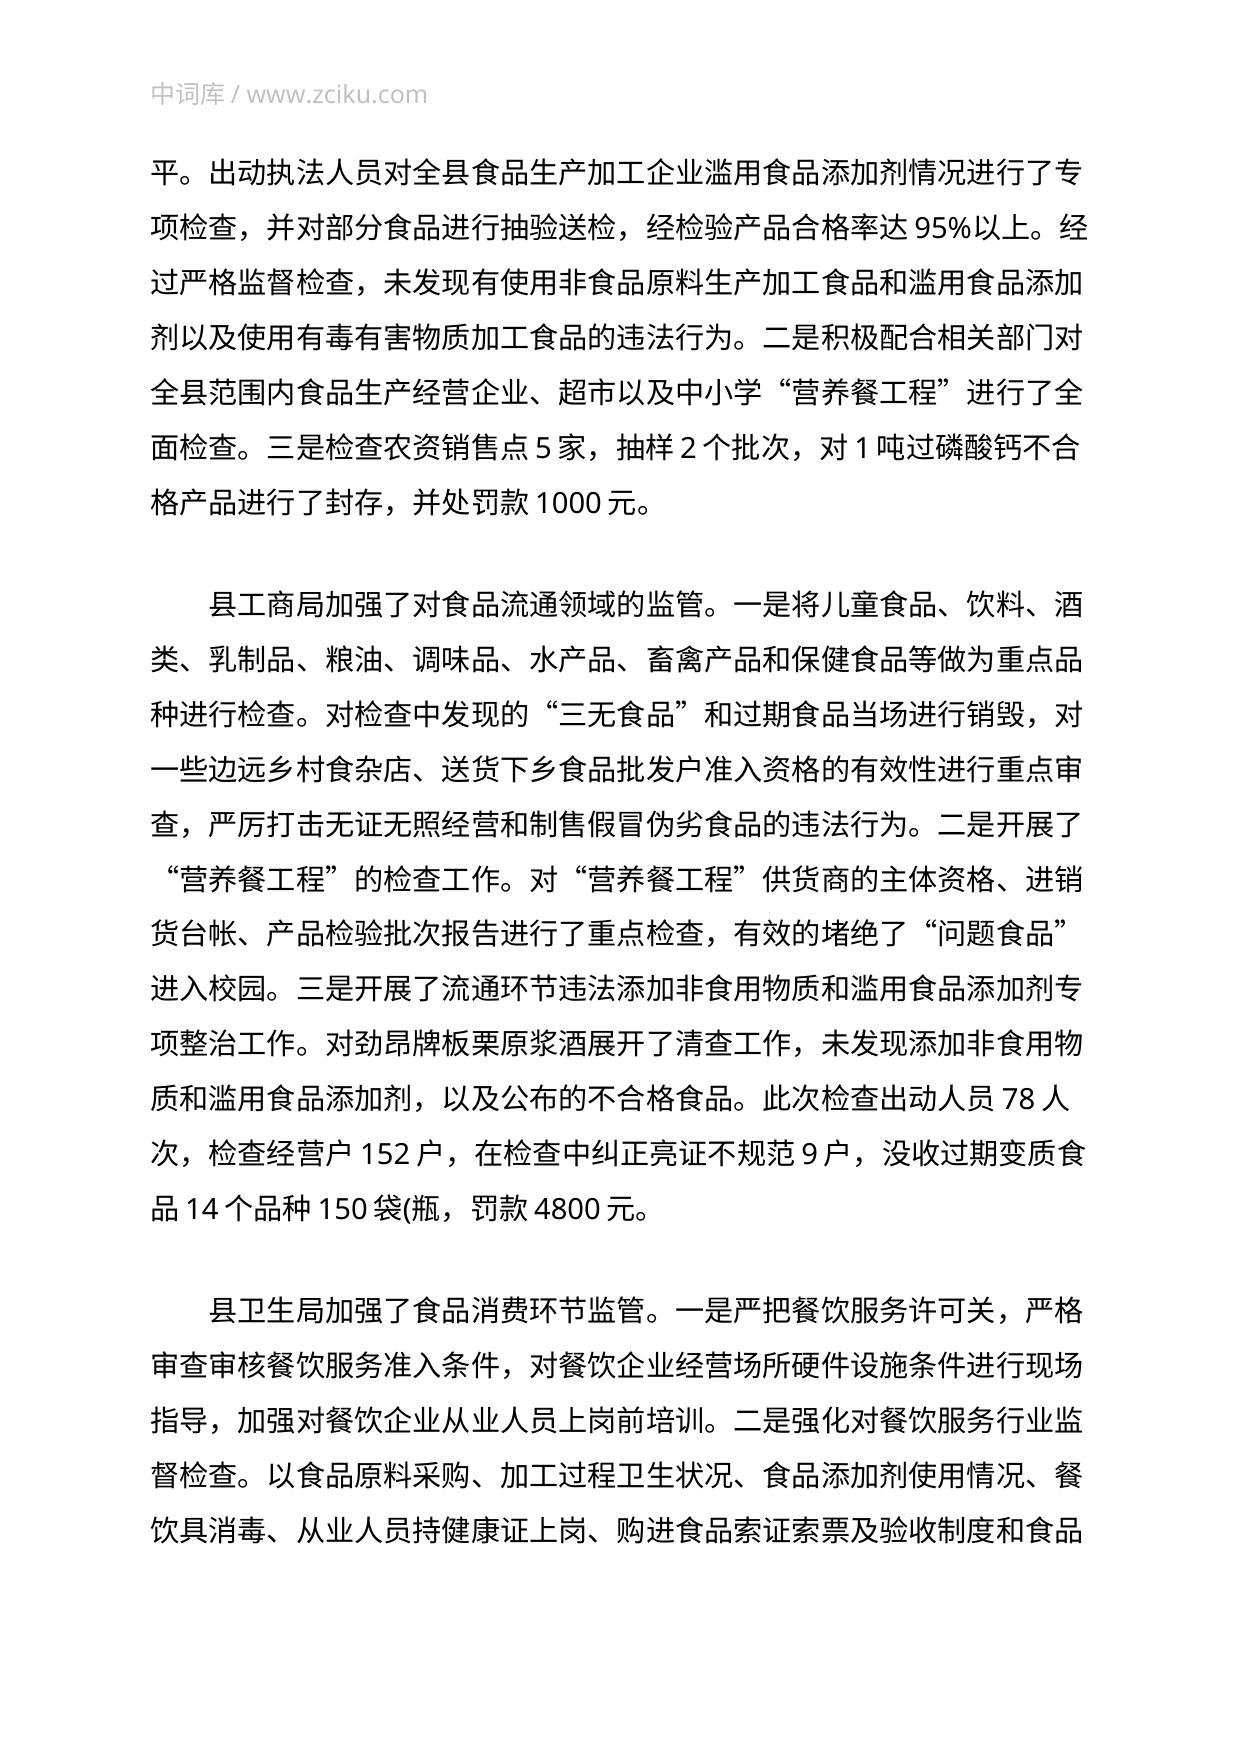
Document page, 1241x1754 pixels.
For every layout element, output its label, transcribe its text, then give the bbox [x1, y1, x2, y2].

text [150, 150, 1090, 522]
text 县工商局加强了对食品流通领域的监管。一是将儿童食品、饮料、酒类、乳制品、粮油、调味品、水产品、畜禽产品和保健食品等做为重点品种进行检查。对检查中发现的“三无食品”和过期食品当场进行销毁，对一些边远乡村食杂店、送货下乡食品批发户准入资格的有效性进行重点审查，严厉打击无证无照经营和制售假冒伪劣食品的违法行为。二是开展了“营养餐工程”的检查工作。对“营养餐工程”供货商的主体资格、进销货台帐、产品检验批次报告进行了重点检查，有效的堵绝了“问题食品”进入校园。三是开展了流通环节违法添加非食用物质和滥用食品添加剂专项整治工作。对劲昂牌板栗原浆酒展开了清查工作，未发现添加非食用物质和滥用食品添加剂，以及公布的不合格食品。此次检查出动人员78人次，检查经营户152户，在检查中纠正亮证不规范9户，没收过期变质食品14个品种150袋(瓶，罚款4800元。 [150, 582, 1090, 1228]
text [150, 1288, 1090, 1549]
